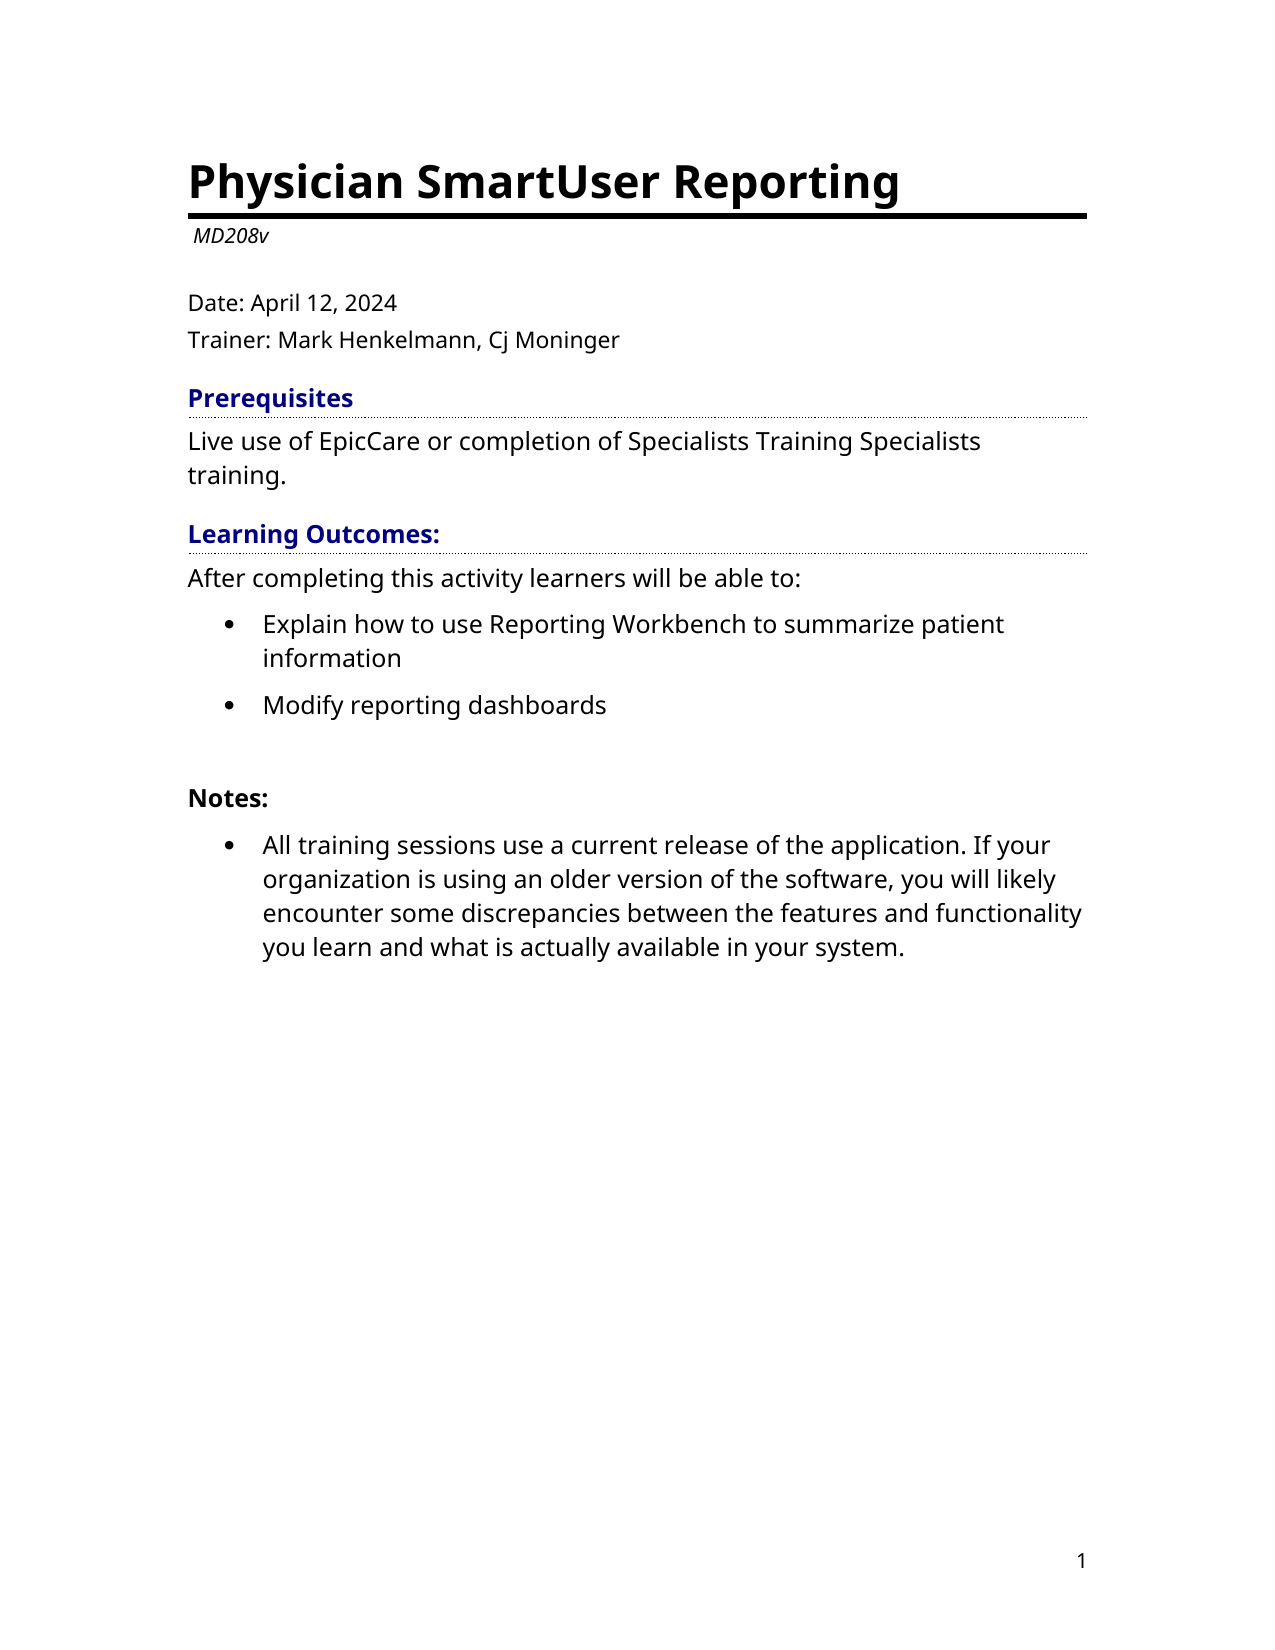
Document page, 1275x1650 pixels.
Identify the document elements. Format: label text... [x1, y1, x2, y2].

list Explain how to use Reporting Workbench to summarize patient information [225, 607, 1087, 675]
subtitle Learning Outcomes: [187, 517, 1087, 554]
list Modify reporting dashboards [225, 688, 1087, 722]
subtitle Physician SmartUser Reporting [187, 150, 1275, 212]
text Live use of EpicCare or completion of Specialists Training Specialists training. [187, 424, 1087, 492]
text MD208v [187, 214, 1087, 249]
list All training sessions use a current release of the application. If your organization is using an older version of the software, you will likely encounter some discrepancies between the features and functionality you learn and what is actually available in your system. [225, 827, 1087, 963]
text Notes: [187, 781, 1087, 815]
subtitle Prerequisites [187, 380, 1087, 418]
subtitle Trainer: Mark Henkelmann, Cj Moninger [187, 324, 1087, 355]
subtitle Date: April 12, 2024 [187, 287, 1087, 318]
text After completing this activity learners will be able to: [187, 560, 1087, 594]
